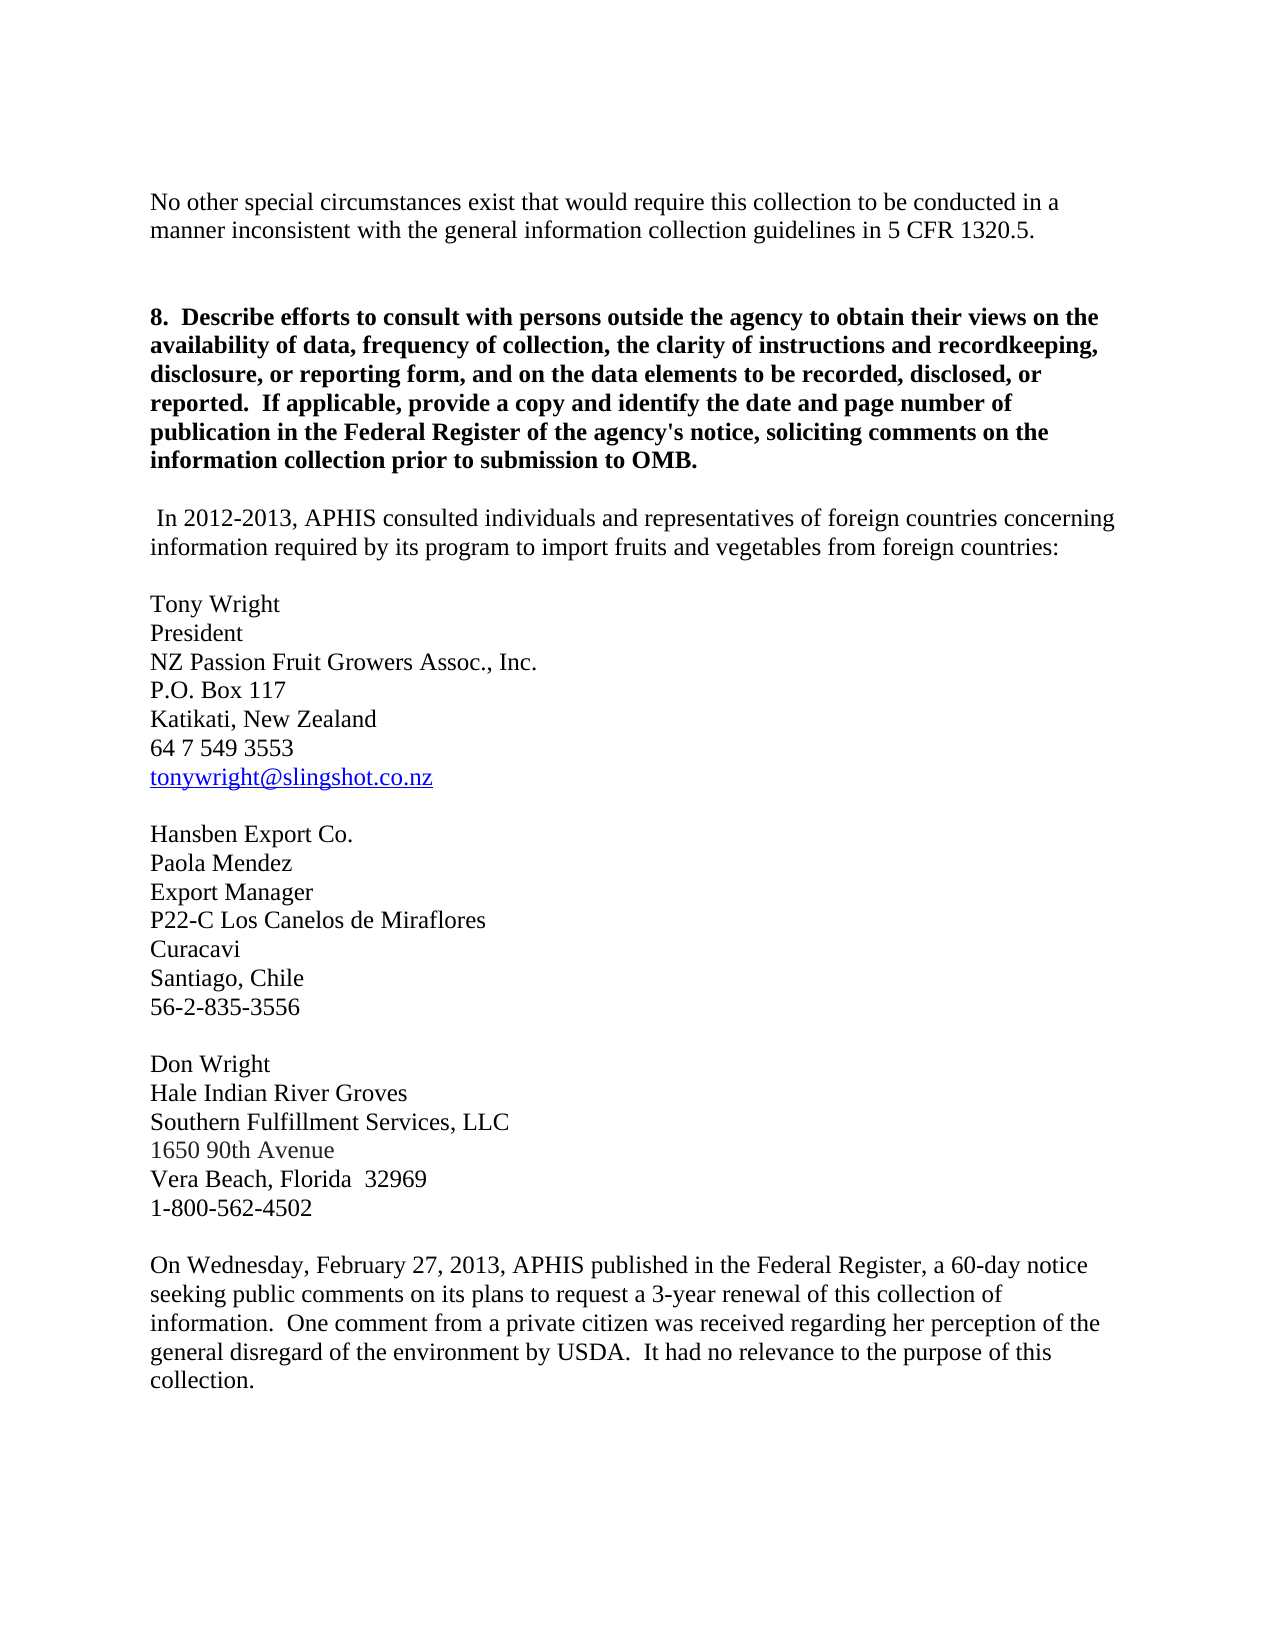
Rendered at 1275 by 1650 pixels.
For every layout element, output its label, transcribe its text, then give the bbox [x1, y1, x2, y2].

text 56-2-835-3556 [150, 992, 1125, 1021]
text Hale Indian River Groves [150, 1078, 1125, 1107]
text President [150, 618, 1125, 647]
text NZ Passion Fruit Growers Assoc., Inc. [150, 647, 1125, 676]
text No other special circumstances exist that would require this collection to be conducted in a manner inconsistent with the general information collection guidelines in 5 CFR 1320.5. [150, 187, 1125, 244]
text Paola Mendez [150, 848, 1125, 877]
text Export Manager [150, 877, 1125, 906]
text 1650 90th Avenue Vera Beach, Florida 32969 [150, 1136, 1125, 1193]
text Hansben Export Co. [150, 819, 1125, 848]
text 1-800-562-4502 [150, 1193, 1125, 1222]
text Tony Wright [150, 589, 1125, 618]
text P22-C Los Canelos de Miraflores [150, 906, 1125, 934]
text Don Wright [150, 1049, 1125, 1078]
text 8. Describe efforts to consult with persons outside the agency to obtain their views on the availability of data, frequency of collection, the clarity of instructions and recordkeeping, disclosure, or reporting form, and on the data elements to be recorded, disclosed, or reported. If applicable, provide a copy and identify the date and page number of publication in the Federal Register of the agency's notice, soliciting comments on the information collection prior to submission to OMB. [150, 302, 1125, 474]
text In 2012-2013, APHIS consulted individuals and representatives of foreign countries concerning information required by its program to import fruits and vegetables from foreign countries: [150, 503, 1125, 561]
text tonywright@slingshot.co.nz [150, 762, 1125, 791]
text On Wednesday, February 27, 2013, APHIS published in the Federal Register, a 60-day notice seeking public comments on its plans to request a 3-year renewal of this collection of information. One comment from a private citizen was received regarding her perception of the general disregard of the environment by USDA. It had no relevance to the purpose of this collection. [150, 1251, 1125, 1394]
text Southern Fulfillment Services, LLC [150, 1107, 1125, 1136]
text Curacavi [150, 934, 1125, 963]
text 64 7 549 3553 [150, 733, 1125, 762]
